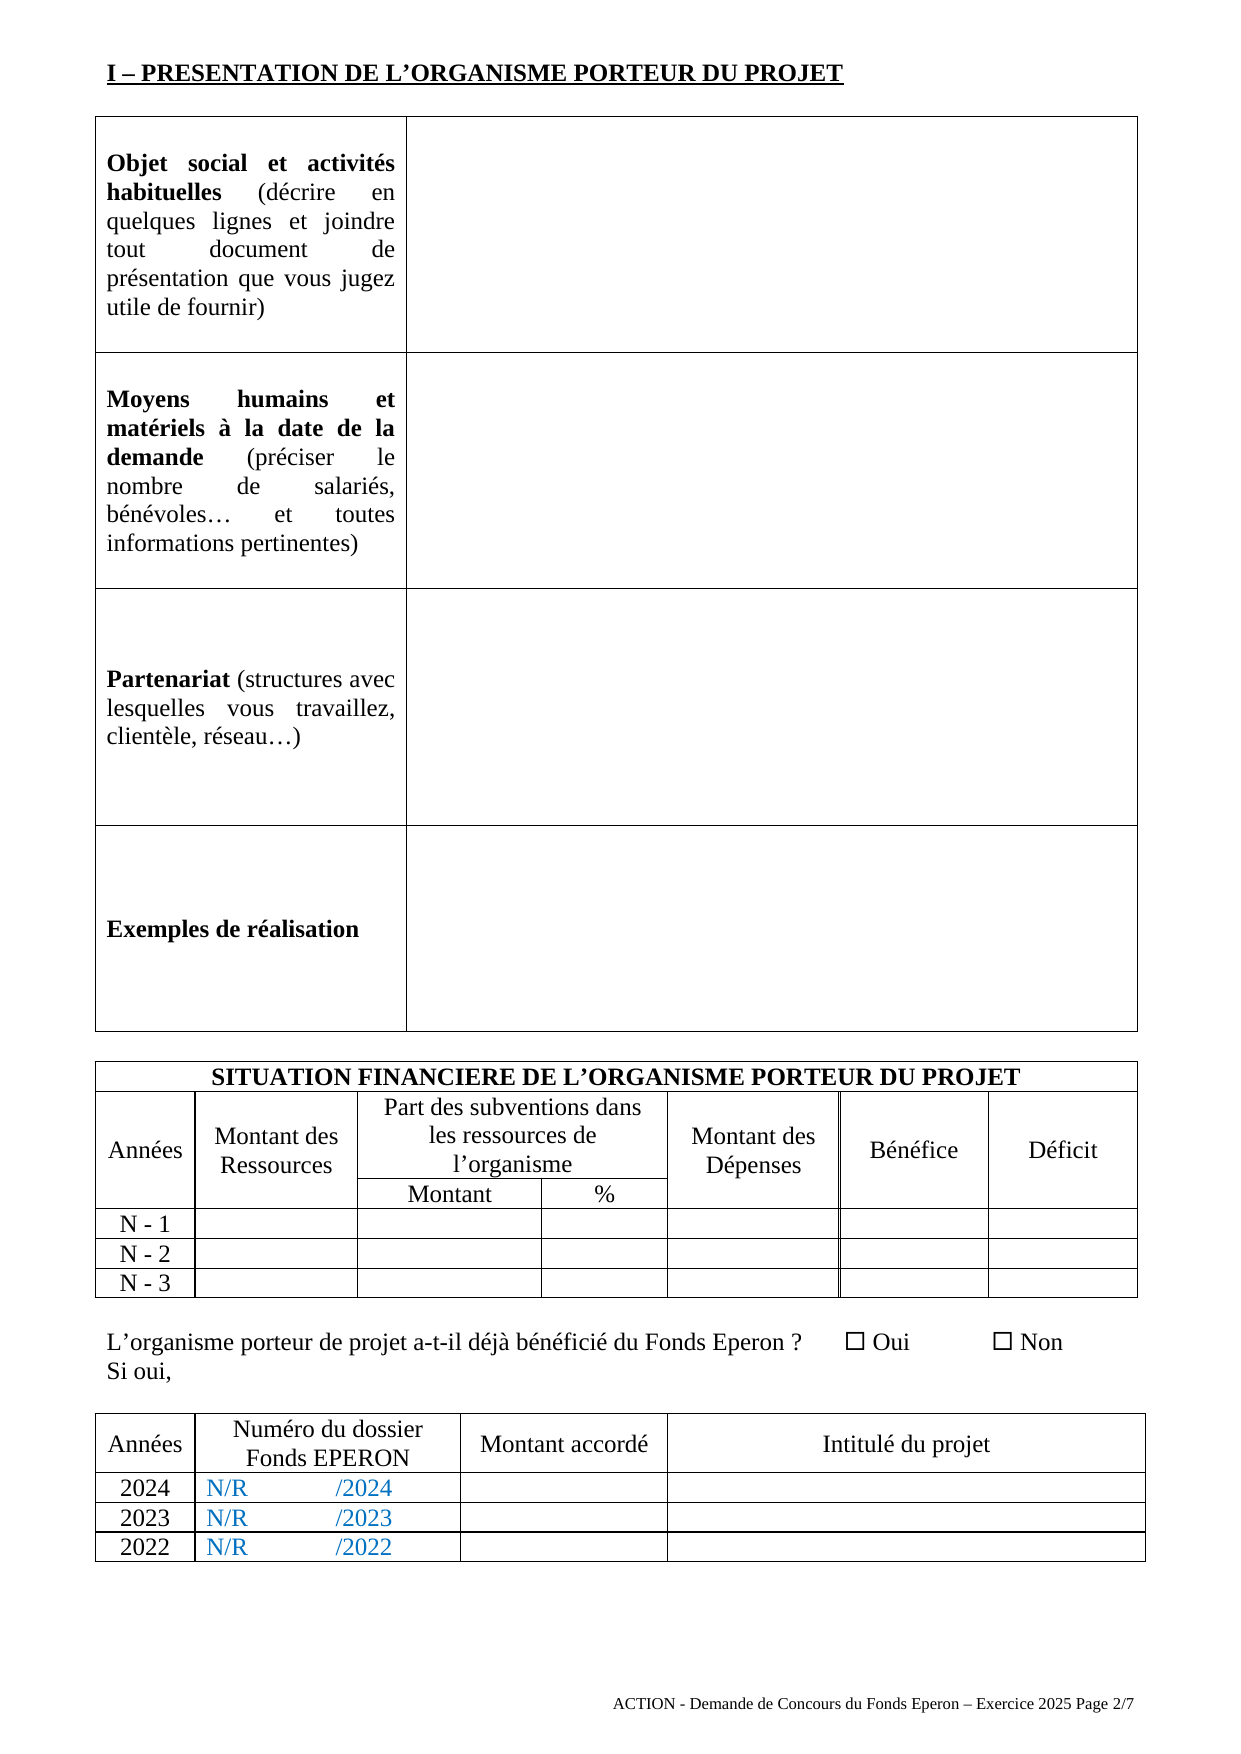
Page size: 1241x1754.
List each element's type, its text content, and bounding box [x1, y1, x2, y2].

text L’organisme porteur de projet a-t-il déjà bénéficié du Fonds Eperon ? Oui Non [106, 1327, 1134, 1356]
table_cell N/R /2022 [196, 1533, 460, 1561]
table_cell [989, 1239, 1137, 1267]
text Si oui, [106, 1356, 1134, 1384]
table_cell N/R /2023 [196, 1503, 460, 1531]
table_header Montant accordé [461, 1414, 667, 1472]
text I – PRESENTATION DE L’ORGANISME PORTEUR DU PROJET [106, 58, 1134, 87]
table_header Années [96, 1414, 194, 1472]
table_cell 2023 [96, 1503, 194, 1531]
table_cell % [542, 1179, 667, 1208]
table_cell [668, 1269, 838, 1297]
table_cell [196, 1269, 357, 1297]
table_cell 2022 [96, 1533, 194, 1561]
table_cell [841, 1209, 988, 1238]
table_cell Bénéfice [841, 1092, 988, 1208]
table_cell [407, 353, 1137, 588]
table_cell Montant des Dépenses [668, 1092, 838, 1208]
table_cell [542, 1239, 667, 1267]
table_cell Partenariat (structures avec lesquelles vous travaillez, clientèle, réseau…) [96, 589, 406, 824]
table_cell [358, 1269, 541, 1297]
table_cell N/R /2024 [196, 1473, 460, 1502]
table_cell N - 3 [96, 1269, 194, 1297]
table_cell [196, 1209, 357, 1238]
table_header SITUATION FINANCIERE DE L’ORGANISME PORTEUR DU PROJET [96, 1062, 1137, 1091]
table_cell [407, 589, 1137, 824]
table_cell [841, 1269, 988, 1297]
table_cell [841, 1239, 988, 1267]
table_cell N - 2 [96, 1239, 194, 1267]
table_cell [461, 1503, 667, 1531]
table_cell [668, 1503, 1145, 1531]
table_cell [668, 1209, 838, 1238]
table_cell Montant des Ressources [196, 1092, 357, 1208]
table_cell Exemples de réalisation [96, 826, 406, 1031]
table_cell [668, 1533, 1145, 1561]
table_cell [358, 1239, 541, 1267]
table_cell 2024 [96, 1473, 194, 1502]
table_cell [989, 1269, 1137, 1297]
table_header Numéro du dossier Fonds EPERON [196, 1414, 460, 1472]
table_cell [461, 1473, 667, 1502]
table_header [407, 117, 1137, 352]
table_cell [407, 826, 1137, 1031]
table_cell [668, 1473, 1145, 1502]
table_cell [196, 1239, 357, 1267]
table_cell N - 1 [96, 1209, 194, 1238]
table_cell [542, 1269, 667, 1297]
table_cell [542, 1209, 667, 1238]
table_header Intitulé du projet [668, 1414, 1145, 1472]
table_cell Part des subventions dans les ressources de l’organisme [358, 1092, 667, 1178]
table_cell [668, 1239, 838, 1267]
table_cell Montant [358, 1179, 541, 1208]
table_cell Années [96, 1092, 194, 1208]
table_header Objet social et activités habituelles (décrire en quelques lignes et joindre tout document de présentation que vous jugez utile de fournir) [96, 117, 406, 352]
table_cell Déficit [989, 1092, 1137, 1208]
table_cell [358, 1209, 541, 1238]
table_cell [461, 1533, 667, 1561]
table_cell Moyens humains et matériels à la date de la demande (préciser le nombre de salariés, bénévoles… et toutes informations pertinentes) [96, 353, 406, 588]
table_cell [989, 1209, 1137, 1238]
